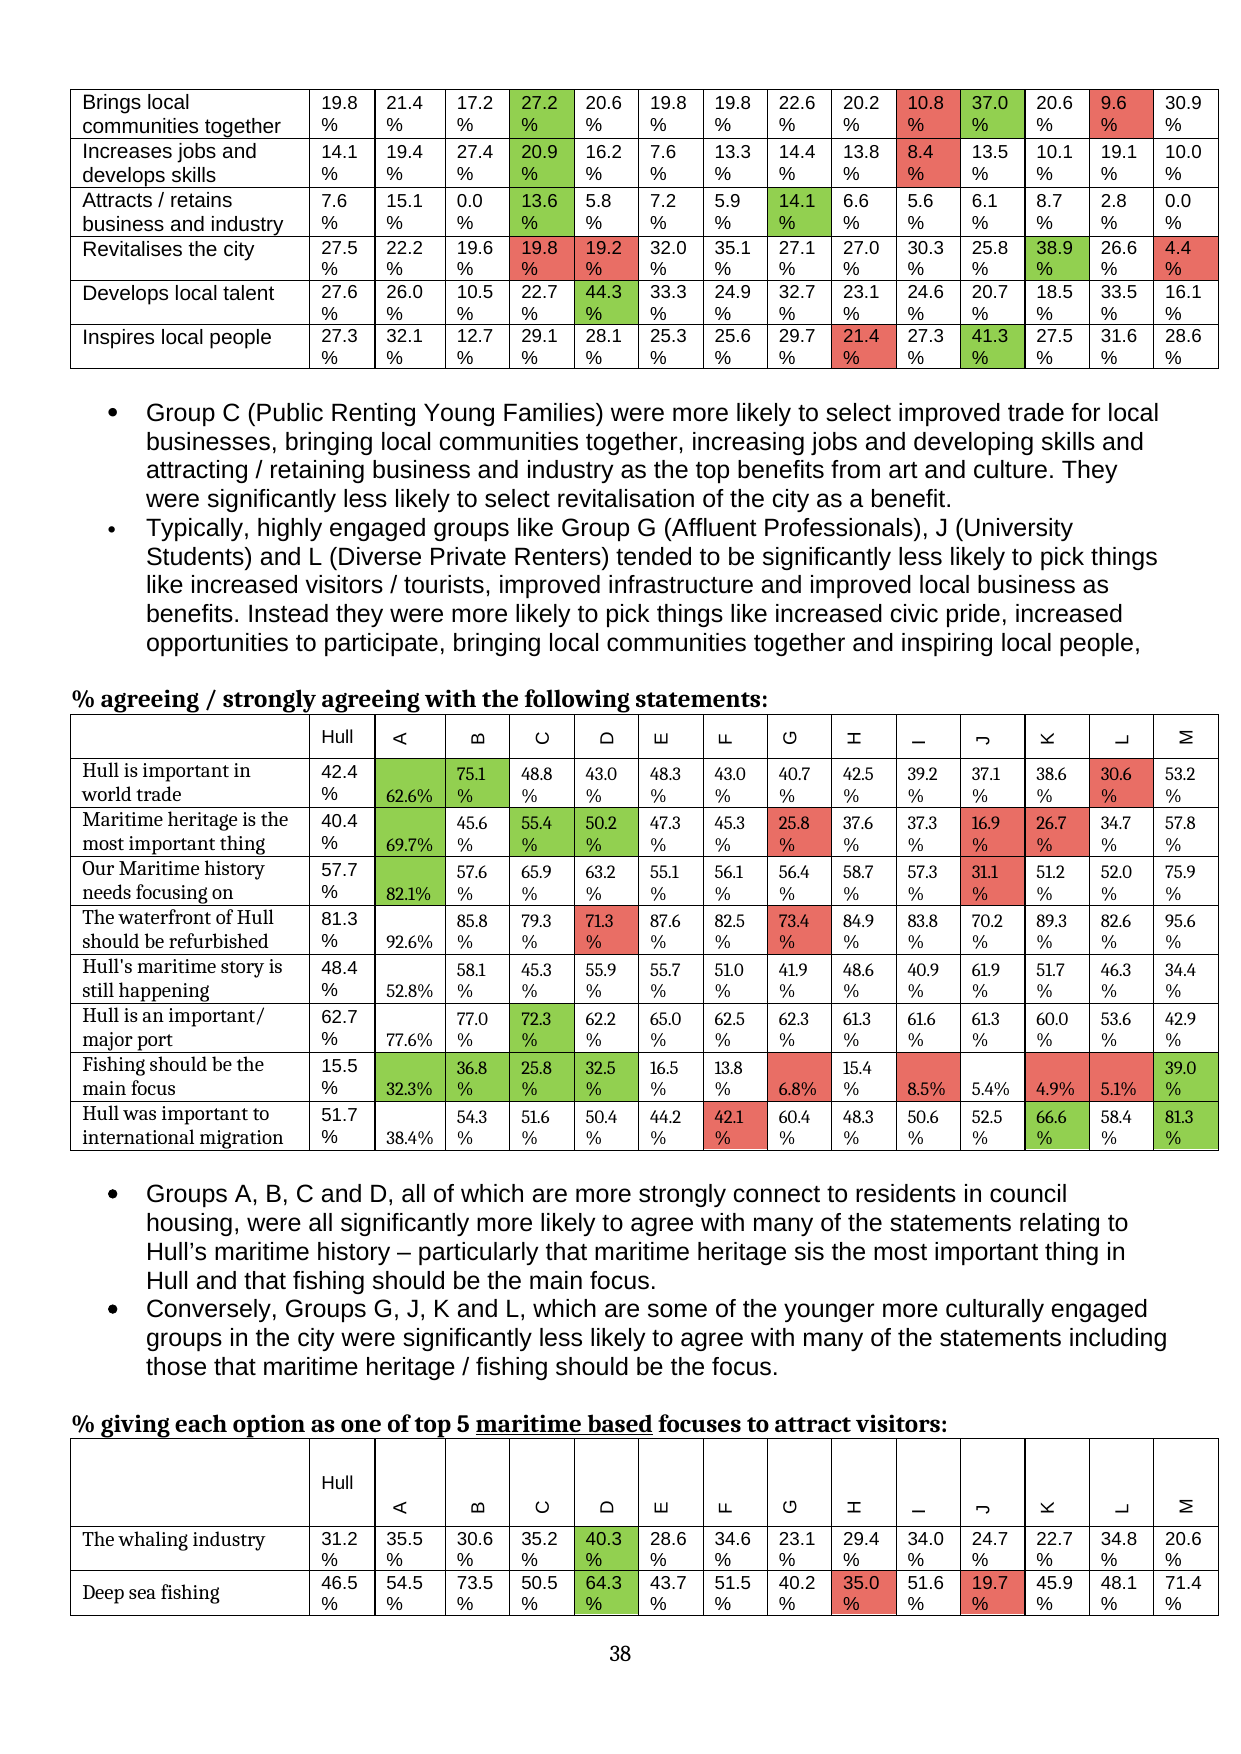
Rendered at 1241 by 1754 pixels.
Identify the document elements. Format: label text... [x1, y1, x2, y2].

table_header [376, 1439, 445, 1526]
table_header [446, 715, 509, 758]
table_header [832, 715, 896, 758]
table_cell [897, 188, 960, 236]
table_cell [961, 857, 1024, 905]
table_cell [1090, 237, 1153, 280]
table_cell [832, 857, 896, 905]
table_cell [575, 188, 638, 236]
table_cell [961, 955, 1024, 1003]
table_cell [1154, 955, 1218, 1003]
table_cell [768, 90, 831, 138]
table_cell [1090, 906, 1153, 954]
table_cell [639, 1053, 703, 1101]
text % agreeing / strongly agreeing with the following statements: [71, 685, 1169, 714]
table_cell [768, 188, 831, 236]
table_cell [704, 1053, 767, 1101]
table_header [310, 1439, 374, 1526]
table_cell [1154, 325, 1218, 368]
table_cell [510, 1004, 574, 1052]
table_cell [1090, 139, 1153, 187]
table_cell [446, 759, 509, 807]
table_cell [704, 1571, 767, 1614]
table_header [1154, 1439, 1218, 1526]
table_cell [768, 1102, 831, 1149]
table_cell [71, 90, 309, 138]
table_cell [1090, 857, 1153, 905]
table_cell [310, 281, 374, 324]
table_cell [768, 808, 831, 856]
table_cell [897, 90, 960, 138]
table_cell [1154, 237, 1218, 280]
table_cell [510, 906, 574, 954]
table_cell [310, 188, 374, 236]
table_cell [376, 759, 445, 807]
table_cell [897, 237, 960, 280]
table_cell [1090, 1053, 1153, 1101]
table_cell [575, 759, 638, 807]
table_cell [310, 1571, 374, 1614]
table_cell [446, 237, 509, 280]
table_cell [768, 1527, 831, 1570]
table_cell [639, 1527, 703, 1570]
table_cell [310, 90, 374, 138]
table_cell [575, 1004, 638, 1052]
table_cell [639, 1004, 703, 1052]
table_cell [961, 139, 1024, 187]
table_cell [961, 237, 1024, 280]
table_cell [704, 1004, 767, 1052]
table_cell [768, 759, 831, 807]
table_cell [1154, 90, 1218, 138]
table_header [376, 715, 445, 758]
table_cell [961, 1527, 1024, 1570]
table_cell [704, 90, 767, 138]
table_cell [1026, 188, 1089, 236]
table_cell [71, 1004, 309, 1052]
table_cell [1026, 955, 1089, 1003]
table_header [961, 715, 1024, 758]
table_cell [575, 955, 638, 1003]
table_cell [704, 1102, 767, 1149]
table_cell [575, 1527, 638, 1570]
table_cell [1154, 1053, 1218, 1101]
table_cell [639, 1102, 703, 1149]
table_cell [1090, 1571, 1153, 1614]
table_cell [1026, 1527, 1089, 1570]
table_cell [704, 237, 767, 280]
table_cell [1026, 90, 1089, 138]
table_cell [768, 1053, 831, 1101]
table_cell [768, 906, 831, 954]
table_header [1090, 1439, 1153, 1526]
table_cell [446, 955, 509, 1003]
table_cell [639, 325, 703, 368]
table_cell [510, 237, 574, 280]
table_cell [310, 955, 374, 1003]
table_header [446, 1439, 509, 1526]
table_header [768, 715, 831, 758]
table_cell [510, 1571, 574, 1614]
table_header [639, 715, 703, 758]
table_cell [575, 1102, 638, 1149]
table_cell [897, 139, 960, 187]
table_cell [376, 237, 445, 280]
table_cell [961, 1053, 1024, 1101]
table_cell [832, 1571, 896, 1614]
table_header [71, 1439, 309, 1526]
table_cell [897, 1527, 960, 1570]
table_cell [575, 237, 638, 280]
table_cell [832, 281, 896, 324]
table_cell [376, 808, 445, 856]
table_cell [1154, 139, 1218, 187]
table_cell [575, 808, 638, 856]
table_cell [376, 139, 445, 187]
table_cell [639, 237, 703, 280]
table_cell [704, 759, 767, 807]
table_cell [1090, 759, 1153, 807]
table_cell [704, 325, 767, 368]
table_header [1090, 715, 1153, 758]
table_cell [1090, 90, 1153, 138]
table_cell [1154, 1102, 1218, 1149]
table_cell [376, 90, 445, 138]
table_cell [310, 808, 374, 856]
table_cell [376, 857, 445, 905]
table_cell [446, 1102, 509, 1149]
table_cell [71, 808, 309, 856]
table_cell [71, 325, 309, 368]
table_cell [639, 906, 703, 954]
list Typically, highly engaged groups like Group G (Affluent Professionals), J (University Students) and L (Diverse Private Renters) tended to be significantly less likely to pick things like increased visitors / tourists, improved infrastructure and improved local business as benefits. Instead they were more likely to pick things like increased civic pride, increased opportunities to participate, bringing local communities together and inspiring local people, [108, 513, 1169, 657]
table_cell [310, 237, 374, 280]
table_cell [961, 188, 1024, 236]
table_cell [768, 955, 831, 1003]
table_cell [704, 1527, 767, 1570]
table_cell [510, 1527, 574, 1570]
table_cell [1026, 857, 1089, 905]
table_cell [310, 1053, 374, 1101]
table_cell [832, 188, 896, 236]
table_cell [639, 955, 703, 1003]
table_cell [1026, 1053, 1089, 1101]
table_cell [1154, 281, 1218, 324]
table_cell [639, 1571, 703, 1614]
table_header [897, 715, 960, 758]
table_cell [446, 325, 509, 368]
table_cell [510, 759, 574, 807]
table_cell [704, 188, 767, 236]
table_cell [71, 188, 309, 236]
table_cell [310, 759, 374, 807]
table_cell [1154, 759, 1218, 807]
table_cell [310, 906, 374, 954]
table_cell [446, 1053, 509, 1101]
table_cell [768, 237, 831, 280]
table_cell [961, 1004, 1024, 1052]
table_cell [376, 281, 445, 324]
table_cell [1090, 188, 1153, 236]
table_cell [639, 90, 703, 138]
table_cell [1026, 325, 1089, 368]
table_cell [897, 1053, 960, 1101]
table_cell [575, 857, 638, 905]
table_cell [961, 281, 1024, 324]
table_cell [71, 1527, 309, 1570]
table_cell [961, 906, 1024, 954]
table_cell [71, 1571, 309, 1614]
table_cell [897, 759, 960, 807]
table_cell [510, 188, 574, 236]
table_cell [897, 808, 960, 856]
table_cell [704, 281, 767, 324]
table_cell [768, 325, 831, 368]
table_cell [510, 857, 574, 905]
list Group C (Public Renting Young Families) were more likely to select improved trade for local businesses, bringing local communities together, increasing jobs and developing skills and attracting / retaining business and industry as the top benefits from art and culture. They were significantly less likely to select revitalisation of the city as a benefit. [108, 398, 1169, 513]
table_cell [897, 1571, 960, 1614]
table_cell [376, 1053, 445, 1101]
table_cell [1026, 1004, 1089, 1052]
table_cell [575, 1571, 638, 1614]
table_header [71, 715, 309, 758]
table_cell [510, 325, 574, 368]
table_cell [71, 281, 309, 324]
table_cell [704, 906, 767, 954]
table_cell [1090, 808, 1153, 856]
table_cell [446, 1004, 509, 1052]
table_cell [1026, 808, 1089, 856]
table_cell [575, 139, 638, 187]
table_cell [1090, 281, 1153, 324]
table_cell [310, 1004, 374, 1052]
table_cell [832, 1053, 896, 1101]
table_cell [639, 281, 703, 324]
list Groups A, B, C and D, all of which are more strongly connect to residents in council housing, were all significantly more likely to agree with many of the statements relating to Hull’s maritime history – particularly that maritime heritage sis the most important thing in Hull and that fishing should be the main focus. [108, 1179, 1169, 1294]
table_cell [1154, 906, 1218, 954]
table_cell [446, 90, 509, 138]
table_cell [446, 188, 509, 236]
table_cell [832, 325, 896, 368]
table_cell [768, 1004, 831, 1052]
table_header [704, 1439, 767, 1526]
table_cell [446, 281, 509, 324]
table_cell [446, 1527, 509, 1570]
text % giving each option as one of top 5 maritime based focuses to attract visitors: [71, 1409, 1169, 1438]
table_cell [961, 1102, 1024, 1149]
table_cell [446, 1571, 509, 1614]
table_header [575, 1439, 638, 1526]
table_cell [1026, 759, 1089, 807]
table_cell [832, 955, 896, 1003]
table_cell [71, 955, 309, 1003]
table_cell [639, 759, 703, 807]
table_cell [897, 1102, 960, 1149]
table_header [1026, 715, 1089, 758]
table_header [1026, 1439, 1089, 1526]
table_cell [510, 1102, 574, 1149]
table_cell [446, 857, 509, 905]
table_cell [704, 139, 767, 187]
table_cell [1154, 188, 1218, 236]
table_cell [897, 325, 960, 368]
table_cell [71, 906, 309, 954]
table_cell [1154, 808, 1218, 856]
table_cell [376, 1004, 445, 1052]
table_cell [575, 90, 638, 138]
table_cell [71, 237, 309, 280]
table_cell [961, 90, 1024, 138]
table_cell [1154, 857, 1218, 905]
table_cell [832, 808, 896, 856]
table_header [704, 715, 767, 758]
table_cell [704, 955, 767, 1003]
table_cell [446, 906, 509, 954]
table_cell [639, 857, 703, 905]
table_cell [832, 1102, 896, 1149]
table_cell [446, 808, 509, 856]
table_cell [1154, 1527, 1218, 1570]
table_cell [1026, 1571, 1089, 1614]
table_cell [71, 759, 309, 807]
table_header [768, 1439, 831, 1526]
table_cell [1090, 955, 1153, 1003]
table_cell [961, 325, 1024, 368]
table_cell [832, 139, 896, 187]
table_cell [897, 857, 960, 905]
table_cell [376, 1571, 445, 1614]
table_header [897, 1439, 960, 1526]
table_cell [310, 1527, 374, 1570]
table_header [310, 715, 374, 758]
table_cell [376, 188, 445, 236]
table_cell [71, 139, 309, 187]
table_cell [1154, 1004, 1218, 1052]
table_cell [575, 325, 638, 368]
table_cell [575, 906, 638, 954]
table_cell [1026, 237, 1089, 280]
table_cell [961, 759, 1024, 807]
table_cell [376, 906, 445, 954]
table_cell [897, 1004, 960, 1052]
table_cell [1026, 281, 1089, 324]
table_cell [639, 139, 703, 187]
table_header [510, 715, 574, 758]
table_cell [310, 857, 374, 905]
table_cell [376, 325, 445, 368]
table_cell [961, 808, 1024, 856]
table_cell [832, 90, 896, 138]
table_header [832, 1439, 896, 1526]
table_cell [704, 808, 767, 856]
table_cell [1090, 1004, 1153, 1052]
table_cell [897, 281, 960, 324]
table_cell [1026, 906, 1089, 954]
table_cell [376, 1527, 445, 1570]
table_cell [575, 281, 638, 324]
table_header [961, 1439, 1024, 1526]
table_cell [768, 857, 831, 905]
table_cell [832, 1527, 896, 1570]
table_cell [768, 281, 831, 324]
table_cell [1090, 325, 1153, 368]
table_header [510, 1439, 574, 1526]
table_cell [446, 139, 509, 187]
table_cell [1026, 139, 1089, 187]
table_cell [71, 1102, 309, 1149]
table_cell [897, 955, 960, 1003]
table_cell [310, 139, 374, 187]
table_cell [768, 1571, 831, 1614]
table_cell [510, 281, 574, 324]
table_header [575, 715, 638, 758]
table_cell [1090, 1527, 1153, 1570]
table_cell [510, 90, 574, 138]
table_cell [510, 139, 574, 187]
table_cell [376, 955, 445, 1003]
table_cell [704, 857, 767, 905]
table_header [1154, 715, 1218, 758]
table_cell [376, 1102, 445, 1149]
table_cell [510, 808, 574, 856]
list Conversely, Groups G, J, K and L, which are some of the younger more culturally engaged groups in the city were significantly less likely to agree with many of the statements including those that maritime heritage / fishing should be the focus. [108, 1294, 1169, 1381]
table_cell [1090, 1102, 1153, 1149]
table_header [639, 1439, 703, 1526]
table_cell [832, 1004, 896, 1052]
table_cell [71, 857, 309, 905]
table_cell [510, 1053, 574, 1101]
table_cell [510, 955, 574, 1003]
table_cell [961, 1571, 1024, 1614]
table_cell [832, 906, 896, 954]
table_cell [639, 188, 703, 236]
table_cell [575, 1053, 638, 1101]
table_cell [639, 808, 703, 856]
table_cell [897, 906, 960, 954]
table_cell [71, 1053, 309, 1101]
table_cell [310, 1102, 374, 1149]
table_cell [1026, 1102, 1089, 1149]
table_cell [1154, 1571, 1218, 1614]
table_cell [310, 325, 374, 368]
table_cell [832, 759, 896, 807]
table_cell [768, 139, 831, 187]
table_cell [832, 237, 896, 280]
